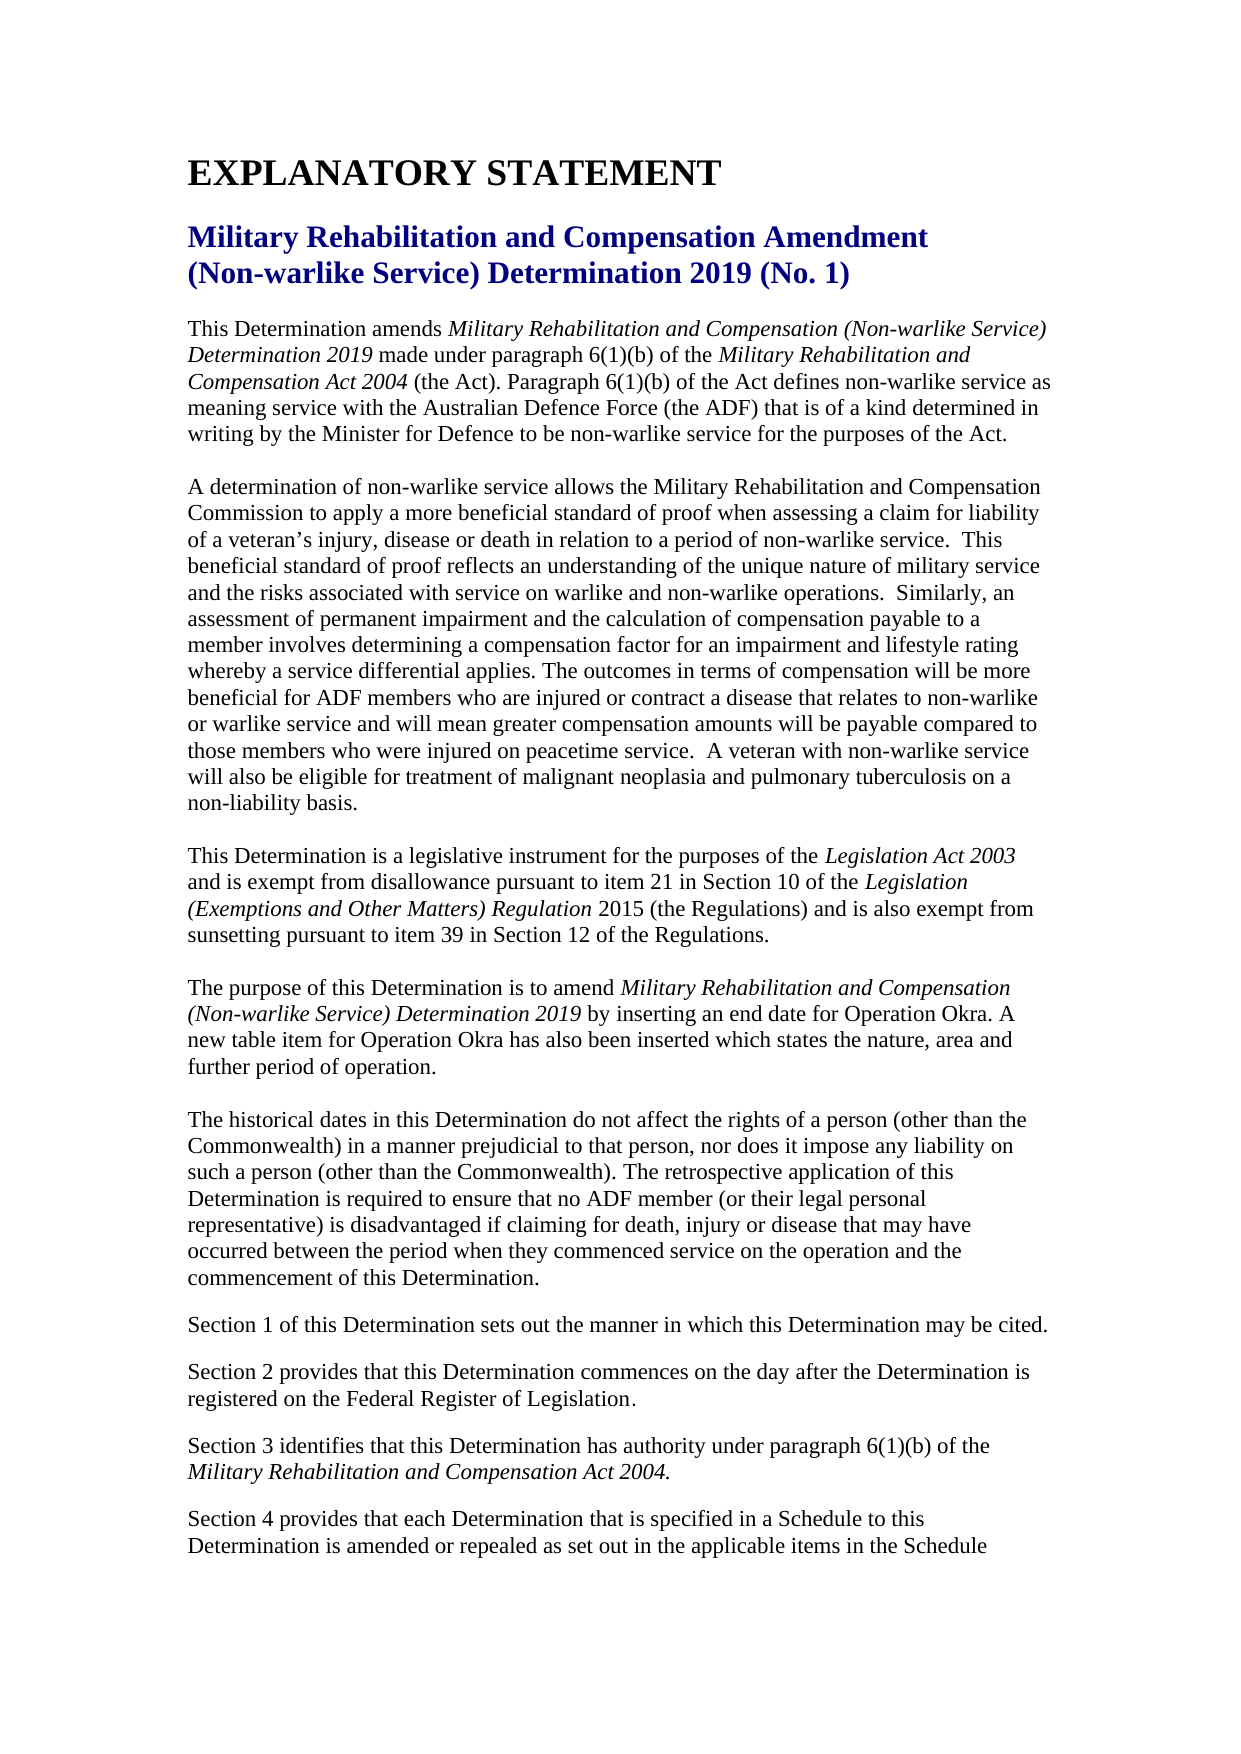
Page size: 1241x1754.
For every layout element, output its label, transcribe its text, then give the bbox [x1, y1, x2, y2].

text This Determination amends Military Rehabilitation and Compensation (Non-warlike Service) Determination 2019 made under paragraph 6(1)(b) of the Military Rehabilitation and Compensation Act 2004 (the Act). Paragraph 6(1)(b) of the Act defines non-warlike service as meaning service with the Australian Defence Force (the ADF) that is of a kind determined in writing by the Minister for Defence to be non-warlike service for the purposes of the Act. [187, 315, 1053, 447]
text Section 1 of this Determination sets out the manner in which this Determination may be cited. [187, 1311, 1053, 1337]
text Section 3 identifies that this Determination has authority under paragraph 6(1)(b) of the Military Rehabilitation and Compensation Act 2004. [187, 1432, 1053, 1484]
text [187, 1505, 1053, 1558]
text The purpose of this Determination is to amend Military Rehabilitation and Compensation (Non-warlike Service) Determination 2019 by inserting an end date for Operation Okra. A new table item for Operation Okra has also been inserted which states the nature, area and further period of operation. [187, 974, 1053, 1079]
text Section 2 provides that this Determination commences on the day after the Determination is registered on the Federal Register of Legislation. [187, 1358, 1053, 1411]
subtitle Military Rehabilitation and Compensation Amendment (Non-warlike Service) Determination 2019 (No. 1) [187, 218, 1053, 290]
text A determination of non-warlike service allows the Military Rehabilitation and Compensation Commission to apply a more beneficial standard of proof when assessing a claim for liability of a veteran’s injury, disease or death in relation to a period of non-warlike service. This beneficial standard of proof reflects an understanding of the unique nature of military service and the risks associated with service on warlike and non-warlike operations. Similarly, an assessment of permanent impairment and the calculation of compensation payable to a member involves determining a compensation factor for an impairment and lifestyle rating whereby a service differential applies. The outcomes in terms of compensation will be more beneficial for ADF members who are injured or contract a disease that relates to non-warlike or warlike service and will mean greater compensation amounts will be payable compared to those members who were injured on peacetime service. A veteran with non-warlike service will also be eligible for treatment of malignant neoplasia and pulmonary tuberculosis on a non-liability basis. [187, 473, 1053, 816]
text The historical dates in this Determination do not affect the rights of a person (other than the Commonwealth) in a manner prejudicial to that person, nor does it impose any liability on such a person (other than the Commonwealth). The retrospective application of this Determination is required to ensure that no ADF member (or their legal personal representative) is disadvantaged if claiming for death, injury or disease that may have occurred between the period when they commenced service on the operation and the commencement of this Determination. [187, 1106, 1053, 1290]
text This Determination is a legislative instrument for the purposes of the Legislation Act 2003 and is exempt from disallowance pursuant to item 21 in Section 10 of the Legislation (Exemptions and Other Matters) Regulation 2015 (the Regulations) and is also exempt from sunsetting pursuant to item 39 in Section 12 of the Regulations. [187, 842, 1053, 947]
subtitle EXPLANATORY STATEMENT [187, 150, 1053, 193]
